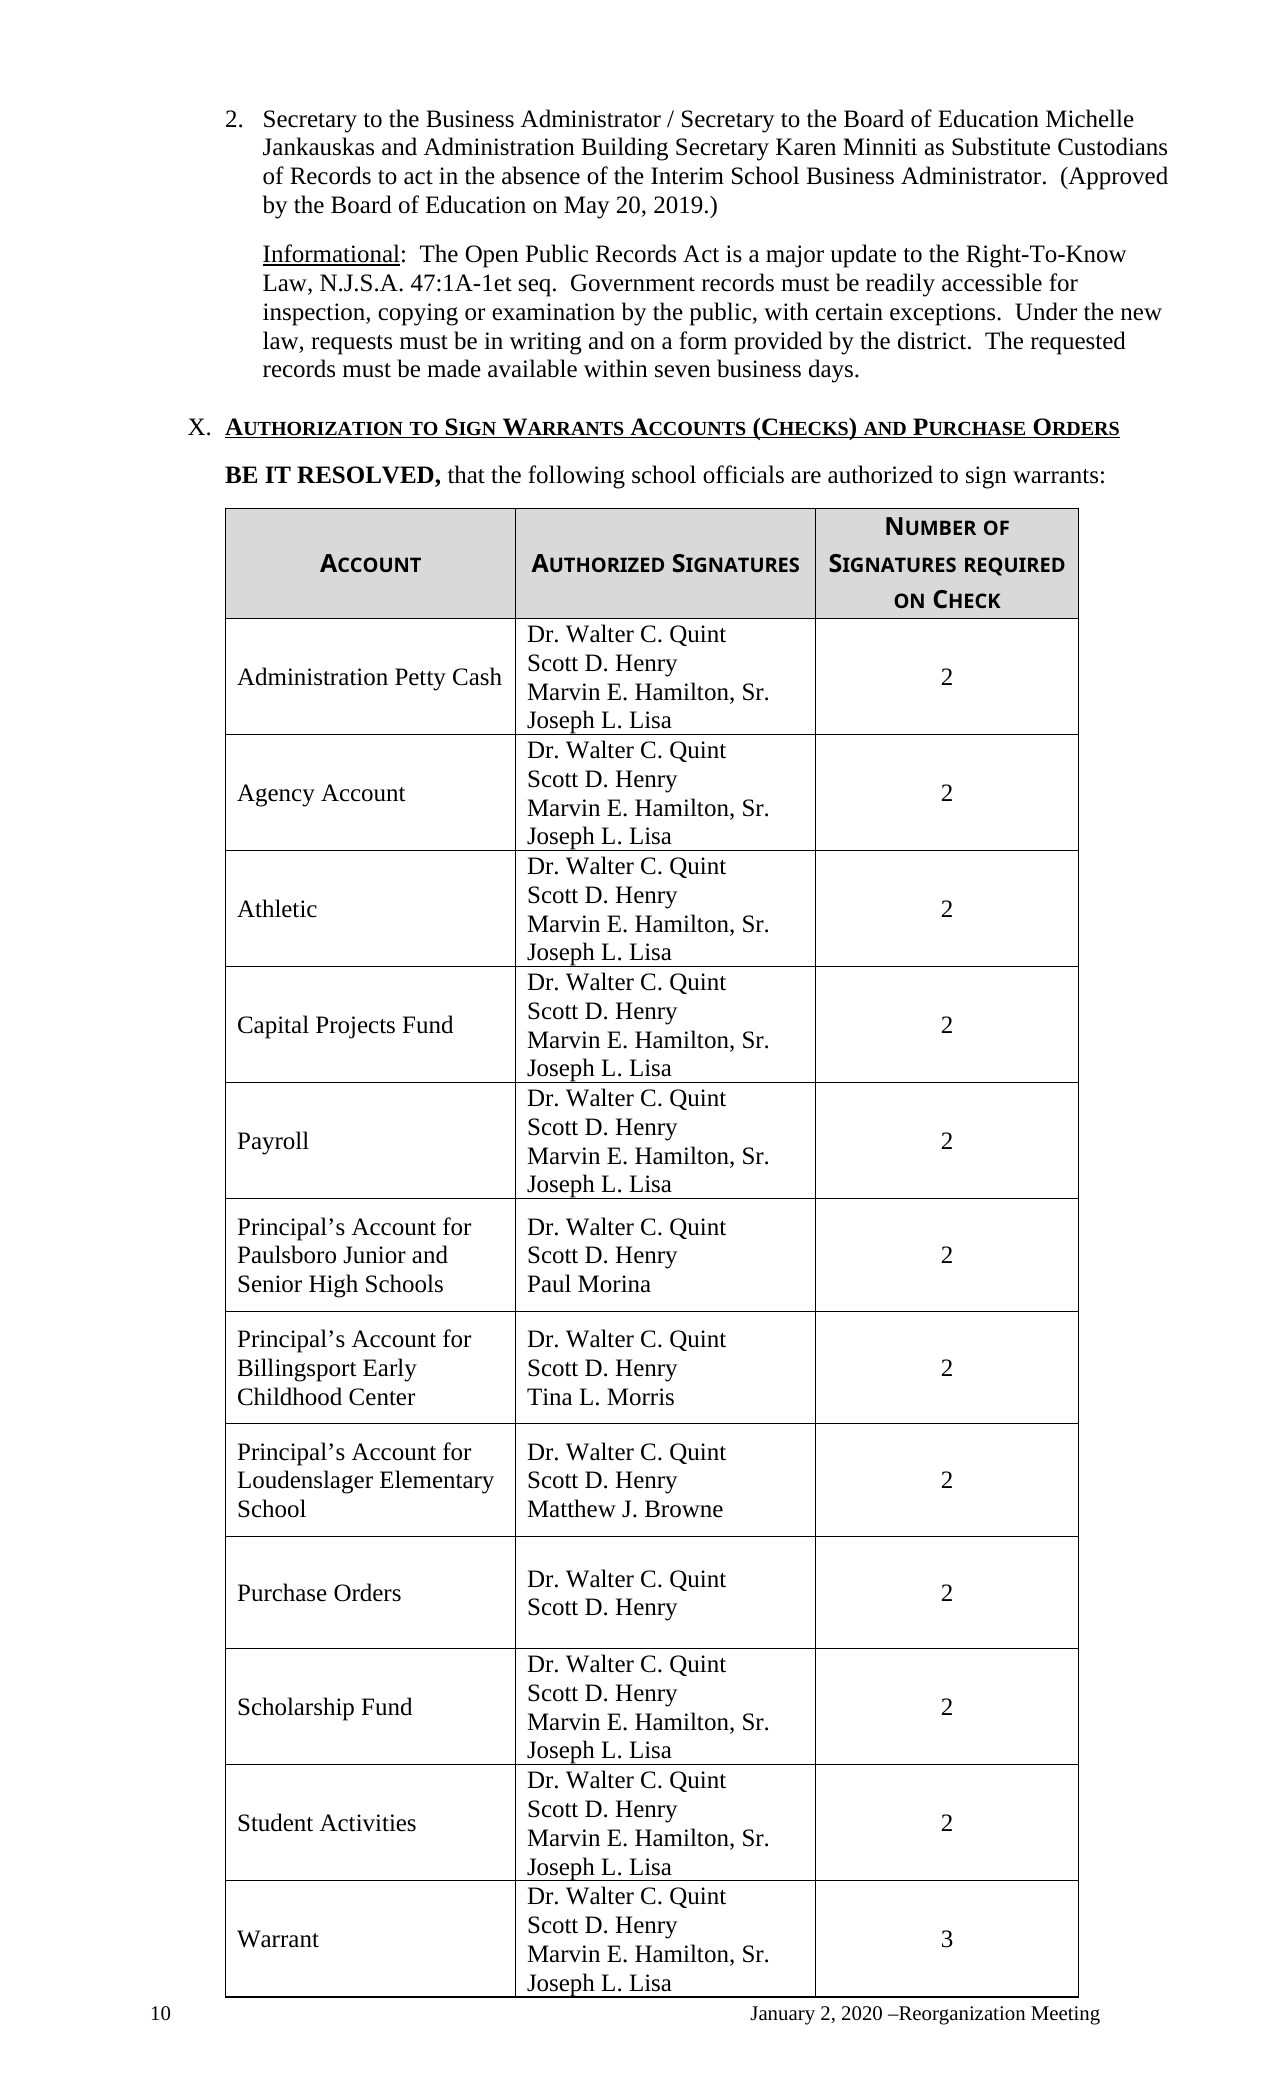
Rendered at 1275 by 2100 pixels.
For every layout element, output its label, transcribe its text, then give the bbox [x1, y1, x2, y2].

table_cell Principal’s Account for Billingsport Early Childhood Center [226, 1312, 515, 1423]
table_cell Dr. Walter C. Quint Scott D. Henry Marvin E. Hamilton, Sr. Joseph L. Lisa [516, 851, 815, 966]
table_cell Dr. Walter C. Quint Scott D. Henry Marvin E. Hamilton, Sr. Joseph L. Lisa [516, 735, 815, 850]
text Informational: The Open Public Records Act is a major update to the Right-To-Know Law, N.J.S.A. 47:1A-1et seq. Government records must be readily accessible for inspection, copying or examination by the public, with certain exceptions. Under the new law, requests must be in writing and on a form provided by the district. The requested records must be made available within seven business days. [225, 239, 1181, 383]
table_header Number of Signatures required on Check [816, 509, 1078, 618]
table_cell Dr. Walter C. Quint Scott D. Henry Marvin E. Hamilton, Sr. Joseph L. Lisa [516, 1881, 815, 1996]
table_cell Warrant [226, 1881, 515, 1996]
table_cell Student Activities [226, 1765, 515, 1880]
table_cell 2 [816, 967, 1078, 1082]
table_cell Athletic [226, 851, 515, 966]
table_cell Dr. Walter C. Quint Scott D. Henry Tina L. Morris [516, 1312, 815, 1423]
table_cell Capital Projects Fund [226, 967, 515, 1082]
table_cell 2 [816, 1199, 1078, 1311]
text BE IT RESOLVED, that the following school officials are authorized to sign warrants: [225, 460, 1181, 488]
table_header Authorized Signatures [516, 509, 815, 618]
table_cell Dr. Walter C. Quint Scott D. Henry Marvin E. Hamilton, Sr. Joseph L. Lisa [516, 619, 815, 734]
table_cell Dr. Walter C. Quint Scott D. Henry Marvin E. Hamilton, Sr. Joseph L. Lisa [516, 1765, 815, 1880]
table_header Account [226, 509, 515, 618]
table_cell Dr. Walter C. Quint Scott D. Henry Marvin E. Hamilton, Sr. Joseph L. Lisa [516, 1083, 815, 1198]
list Secretary to the Business Administrator / Secretary to the Board of Education Michelle Jankauskas and Administration Building Secretary Karen Minniti as Substitute Custodians of Records to act in the absence of the Interim School Business Administrator. (Approved by the Board of Education on May 20, 2019.) [225, 104, 1181, 219]
table_cell Scholarship Fund [226, 1649, 515, 1764]
table_cell 2 [816, 1083, 1078, 1198]
table_cell 3 [816, 1881, 1078, 1996]
table_cell Dr. Walter C. Quint Scott D. Henry [516, 1537, 815, 1648]
table_cell Principal’s Account for Loudenslager Elementary School [226, 1424, 515, 1536]
table_cell Dr. Walter C. Quint Scott D. Henry Marvin E. Hamilton, Sr. Joseph L. Lisa [516, 1649, 815, 1764]
table_cell 2 [816, 1765, 1078, 1880]
table_cell 2 [816, 851, 1078, 966]
list Authorization to Sign Warrants Accounts (Checks) and Purchase Orders [187, 412, 1181, 441]
table_cell 2 [816, 619, 1078, 734]
table_cell Dr. Walter C. Quint Scott D. Henry Marvin E. Hamilton, Sr. Joseph L. Lisa [516, 967, 815, 1082]
table_cell 2 [816, 735, 1078, 850]
table_cell Administration Petty Cash [226, 619, 515, 734]
table_cell 2 [816, 1424, 1078, 1536]
table_cell Principal’s Account for Paulsboro Junior and Senior High Schools [226, 1199, 515, 1311]
table_cell Dr. Walter C. Quint Scott D. Henry Paul Morina [516, 1199, 815, 1311]
table_cell Agency Account [226, 735, 515, 850]
table_cell 2 [816, 1312, 1078, 1423]
table_cell 2 [816, 1537, 1078, 1648]
table_cell Dr. Walter C. Quint Scott D. Henry Matthew J. Browne [516, 1424, 815, 1536]
table_cell 2 [816, 1649, 1078, 1764]
table_cell Purchase Orders [226, 1537, 515, 1648]
table_cell Payroll [226, 1083, 515, 1198]
